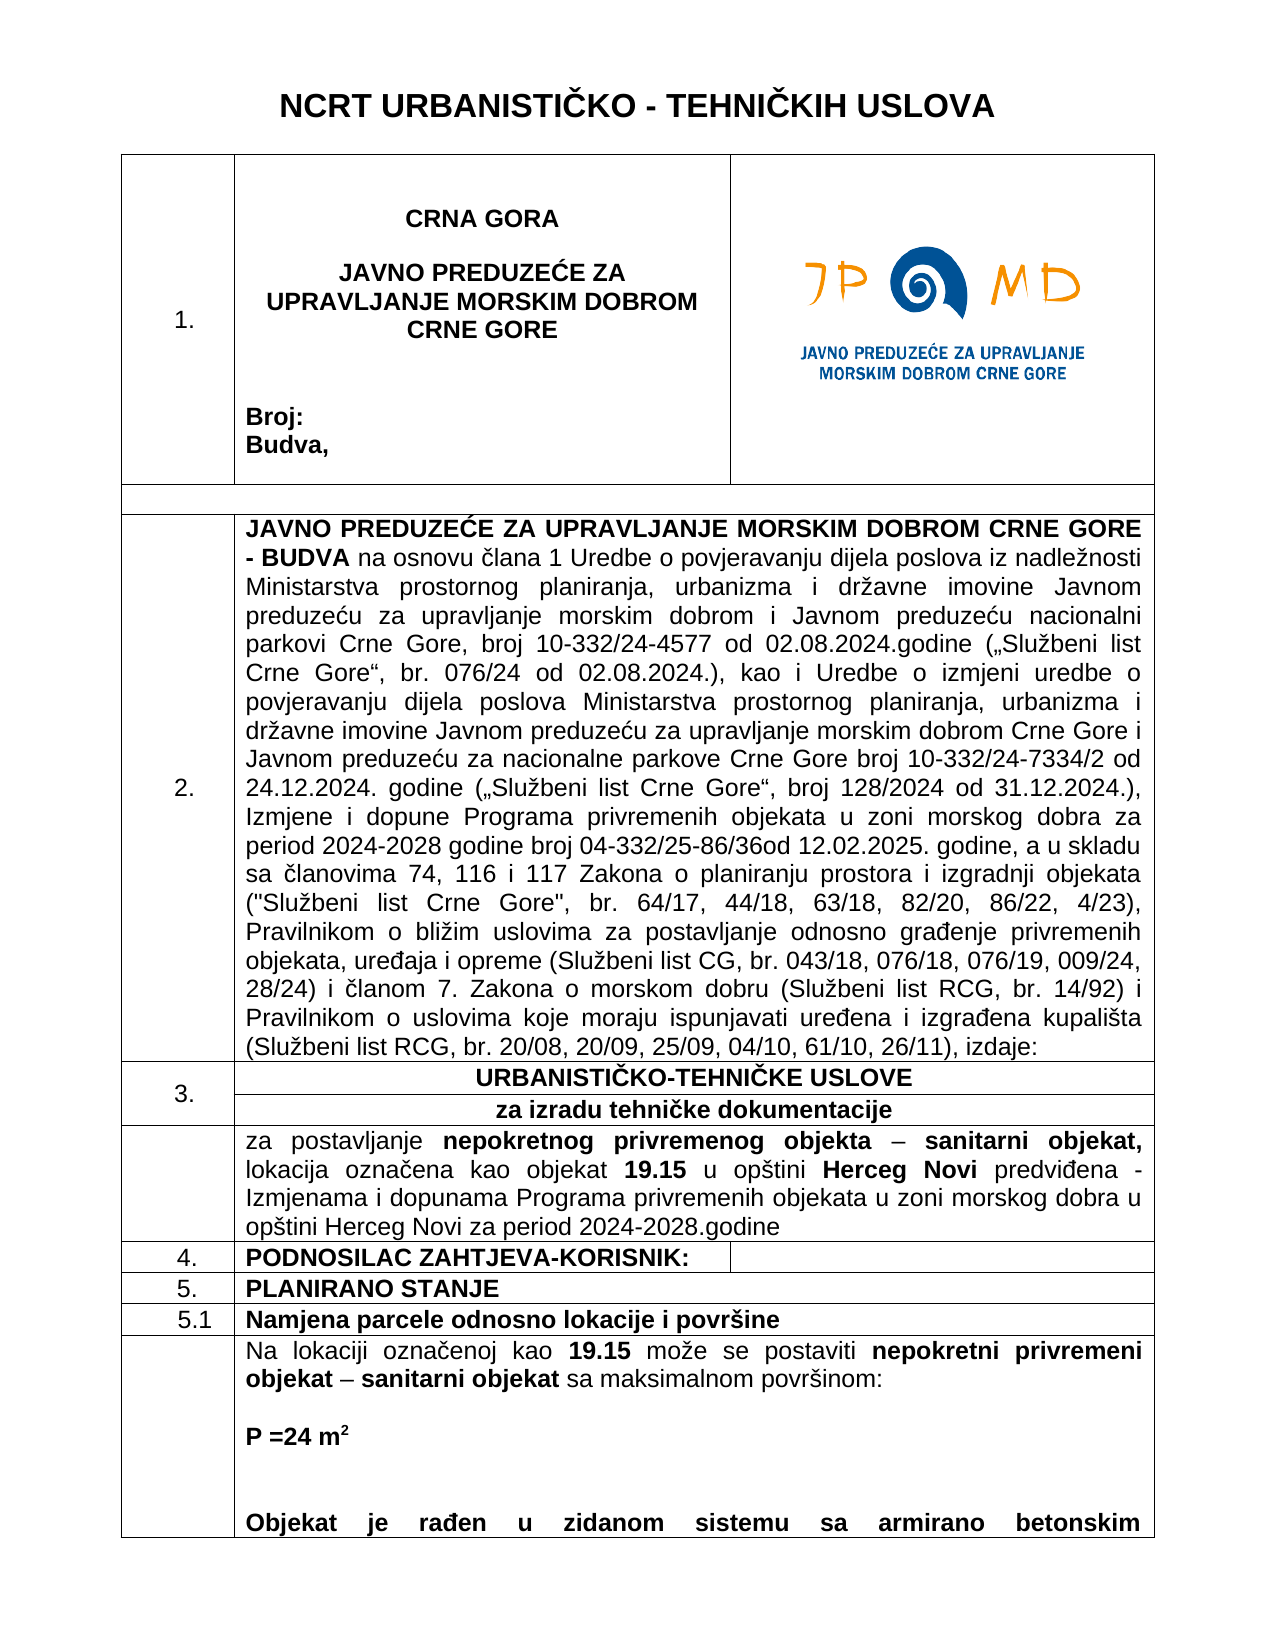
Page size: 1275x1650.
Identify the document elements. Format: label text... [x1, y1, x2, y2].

table_header [731, 155, 1154, 484]
table_cell [122, 1336, 234, 1537]
table_cell Namjena parcele odnosno lokacije i površine [235, 1304, 1154, 1334]
table_cell 5. [122, 1273, 234, 1303]
table_cell [122, 485, 1154, 513]
table_cell za postavljanje nepokretnog privremenog objekta – sanitarni objekat, lokacija označena kao objekat 19.15 u opštini Herceg Novi predviđena - Izmjenama i dopunama Programa privremenih objekata u zoni morskog dobra u opštini Herceg Novi za period 2024-2028.godine [235, 1126, 1154, 1241]
table_cell [122, 1126, 234, 1241]
table_cell 2. [122, 515, 234, 1061]
table_cell PLANIRANO STANJE [235, 1273, 1154, 1303]
table_cell 4. [122, 1242, 234, 1272]
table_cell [235, 1336, 1154, 1537]
table_header CRNA GORA JAVNO PREDUZEĆE ZA UPRAVLJANJE MORSKIM DOBROM CRNE GORE Broj: Budva, [235, 155, 730, 484]
table_cell JAVNO PREDUZEĆE ZA UPRAVLJANJE MORSKIM DOBROM CRNE GORE - BUDVA na osnovu člana 1 Uredbe o povjeravanju dijela poslova iz nadležnosti Ministarstva prostornog planiranja, urbanizma i državne imovine Javnom preduzeću za upravljanje morskim dobrom i Javnom preduzeću nacionalni parkovi Crne Gore, broj 10-332/24-4577 od 02.08.2024.godine („Službeni list Crne Gore“, br. 076/24 od 02.08.2024.), kao i Uredbe o izmjeni uredbe o povjeravanju dijela poslova Ministarstva prostornog planiranja, urbanizma i državne imovine Javnom preduzeću za upravljanje morskim dobrom Crne Gore i Javnom preduzeću za nacionalne parkove Crne Gore broj 10-332/24-7334/2 od 24.12.2024. godine („Službeni list Crne Gore“, broj 128/2024 od 31.12.2024.), Izmjene i dopune Programa privremenih objekata u zoni morskog dobra za period 2024-2028 godine broj 04-332/25-86/36od 12.02.2025. godine, a u skladu sa članovima 74, 116 i 117 Zakona o planiranju prostora i izgradnji objekata ("Službeni list Crne Gore", br. 64/17, 44/18, 63/18, 82/20, 86/22, 4/23), Pravilnikom o bližim uslovima za postavljanje odnosno građenje privremenih objekata, uređaja i opreme (Službeni list CG, br. 043/18, 076/18, 076/19, 009/24, 28/24) i članom 7. Zakona o morskom dobru (Službeni list RCG, br. 14/92) i Pravilnikom o uslovima koje moraju ispunjavati uređena i izgrađena kupališta (Službeni list RCG, br. 20/08, 20/09, 25/09, 04/10, 61/10, 26/11), izdaje: [235, 515, 1154, 1061]
table_cell za izradu tehničke dokumentacije [235, 1095, 1154, 1125]
table_cell URBANISTIČKO-TEHNIČKE USLOVE [235, 1062, 1154, 1093]
text NCRT URBANISTIČKO - TEHNIČKIH USLOVA [150, 86, 1125, 125]
table_cell PODNOSILAC ZAHTJEVA-KORISNIK: [235, 1242, 730, 1272]
table_header 1. [122, 155, 234, 484]
table_cell 3. [122, 1062, 234, 1125]
table_cell 5.1 [122, 1304, 234, 1334]
table_cell [731, 1242, 1154, 1272]
